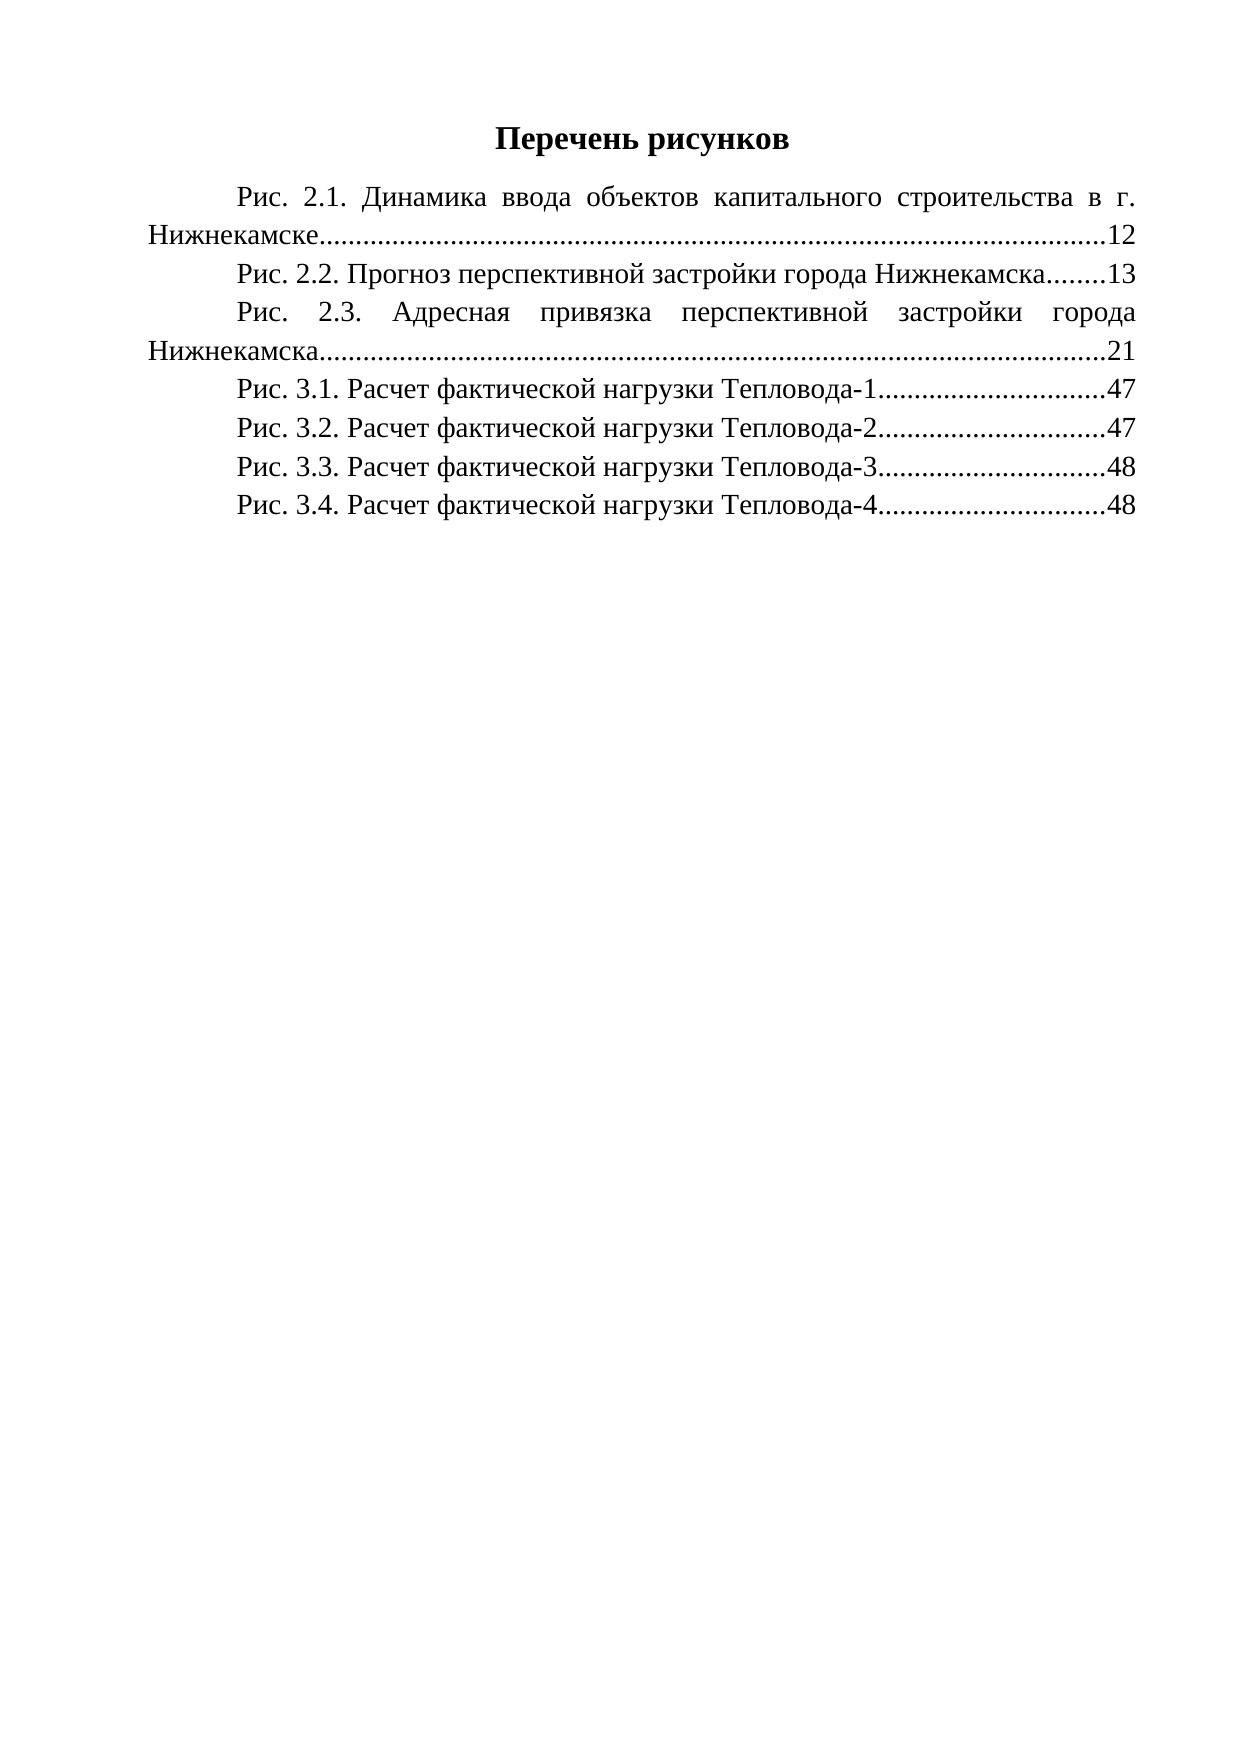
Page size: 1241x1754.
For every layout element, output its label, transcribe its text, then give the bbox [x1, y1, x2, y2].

text Рис. 2.2. Прогноз перспективной застройки города Нижнекамска 13 [148, 256, 1137, 289]
text Рис. 3.2. Расчет фактической нагрузки Тепловода-2 47 [148, 410, 1137, 444]
text Рис. 3.4. Расчет фактической нагрузки Тепловода-4 48 [148, 487, 1137, 521]
text Рис. 3.1. Расчет фактической нагрузки Тепловода-1 47 [148, 372, 1137, 405]
text Рис. 2.1. Динамика ввода объектов капитального строительства в г. Нижнекамске 12 [148, 179, 1137, 251]
text Рис. 2.3. Адресная привязка перспективной застройки города Нижнекамска 21 [148, 294, 1137, 367]
text Перечень рисунков [148, 118, 1137, 156]
text Рис. 3.3. Расчет фактической нагрузки Тепловода-3 48 [148, 449, 1137, 482]
